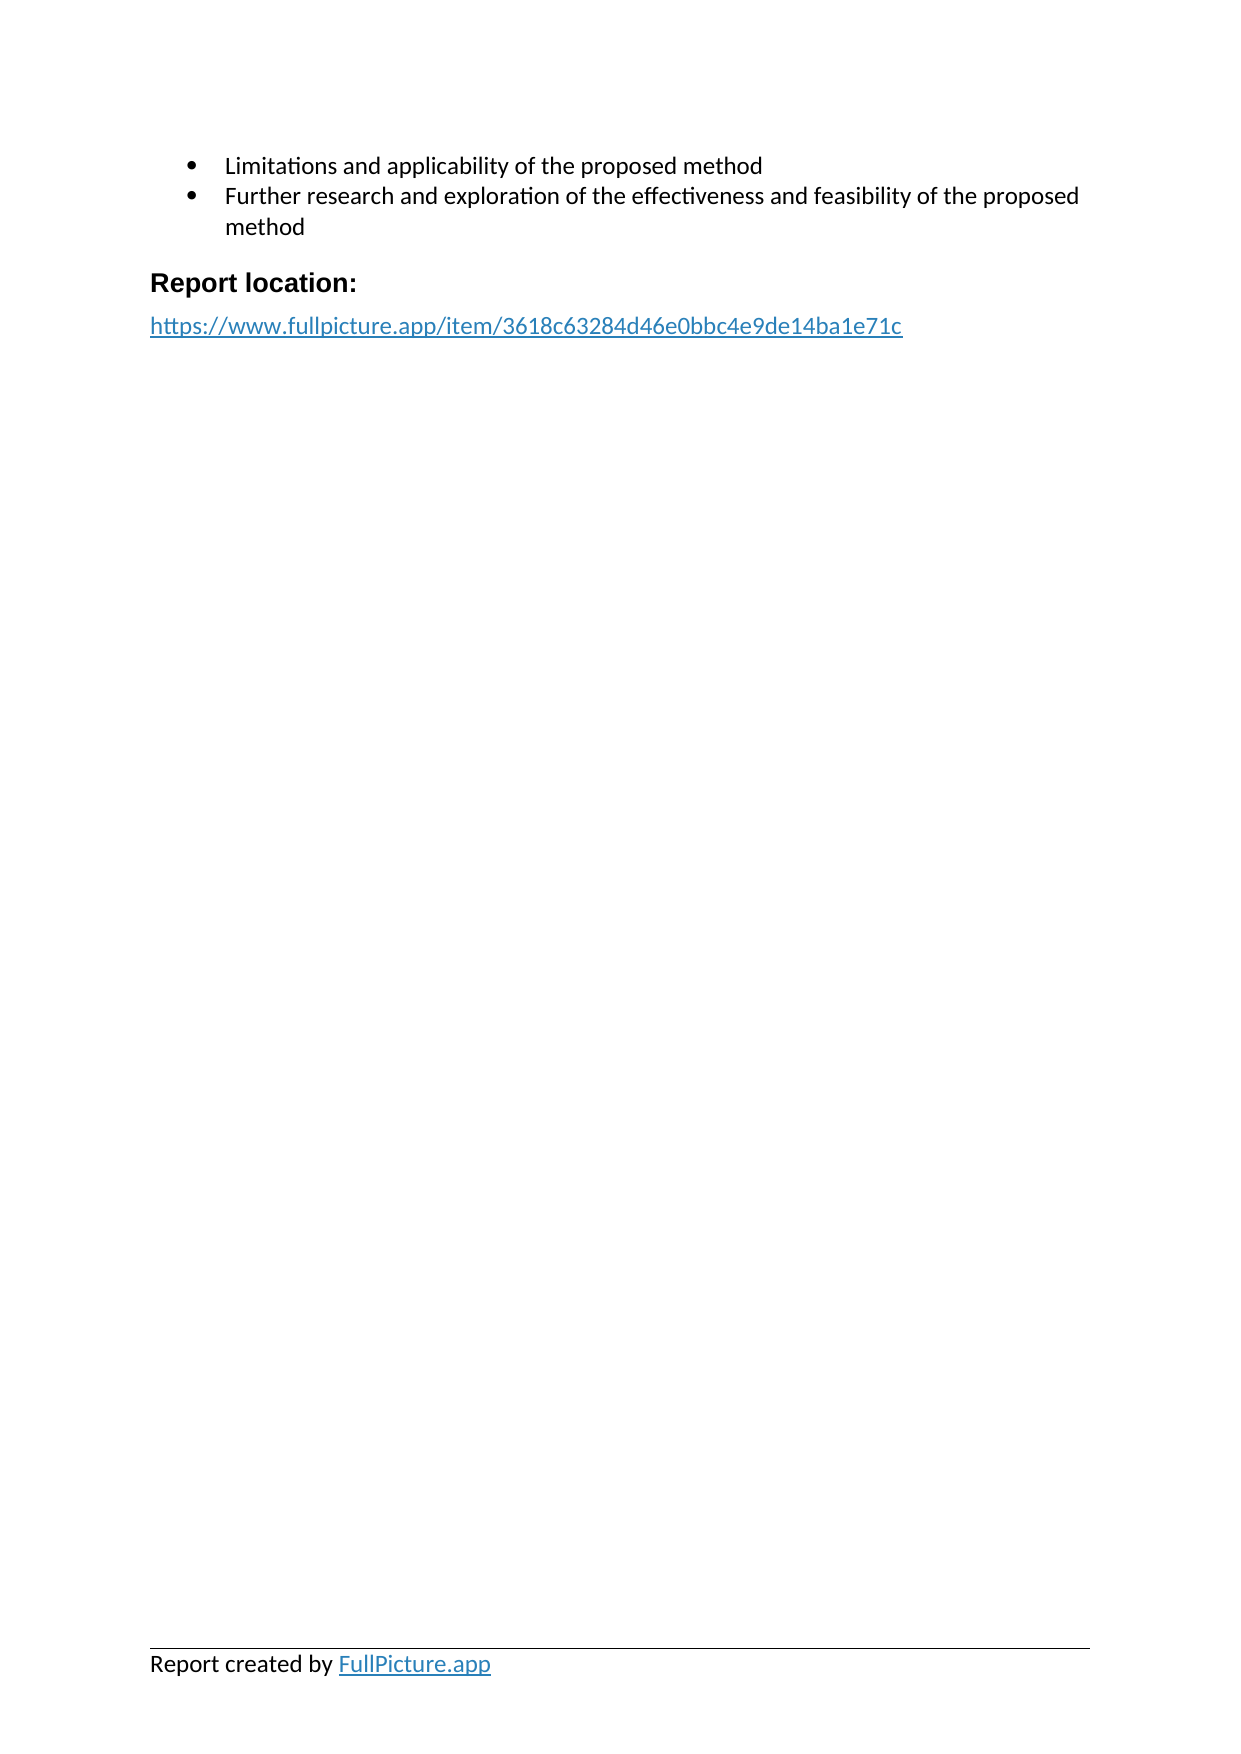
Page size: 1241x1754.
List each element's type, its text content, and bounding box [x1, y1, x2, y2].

text https://www.fullpicture.app/item/3618c63284d46e0bbc4e9de14ba1e71c [150, 310, 1090, 341]
subtitle Report location: [150, 267, 1090, 298]
list Limitations and applicability of the proposed method [187, 150, 1090, 181]
list Further research and exploration of the effectiveness and feasibility of the proposed method [187, 181, 1090, 242]
